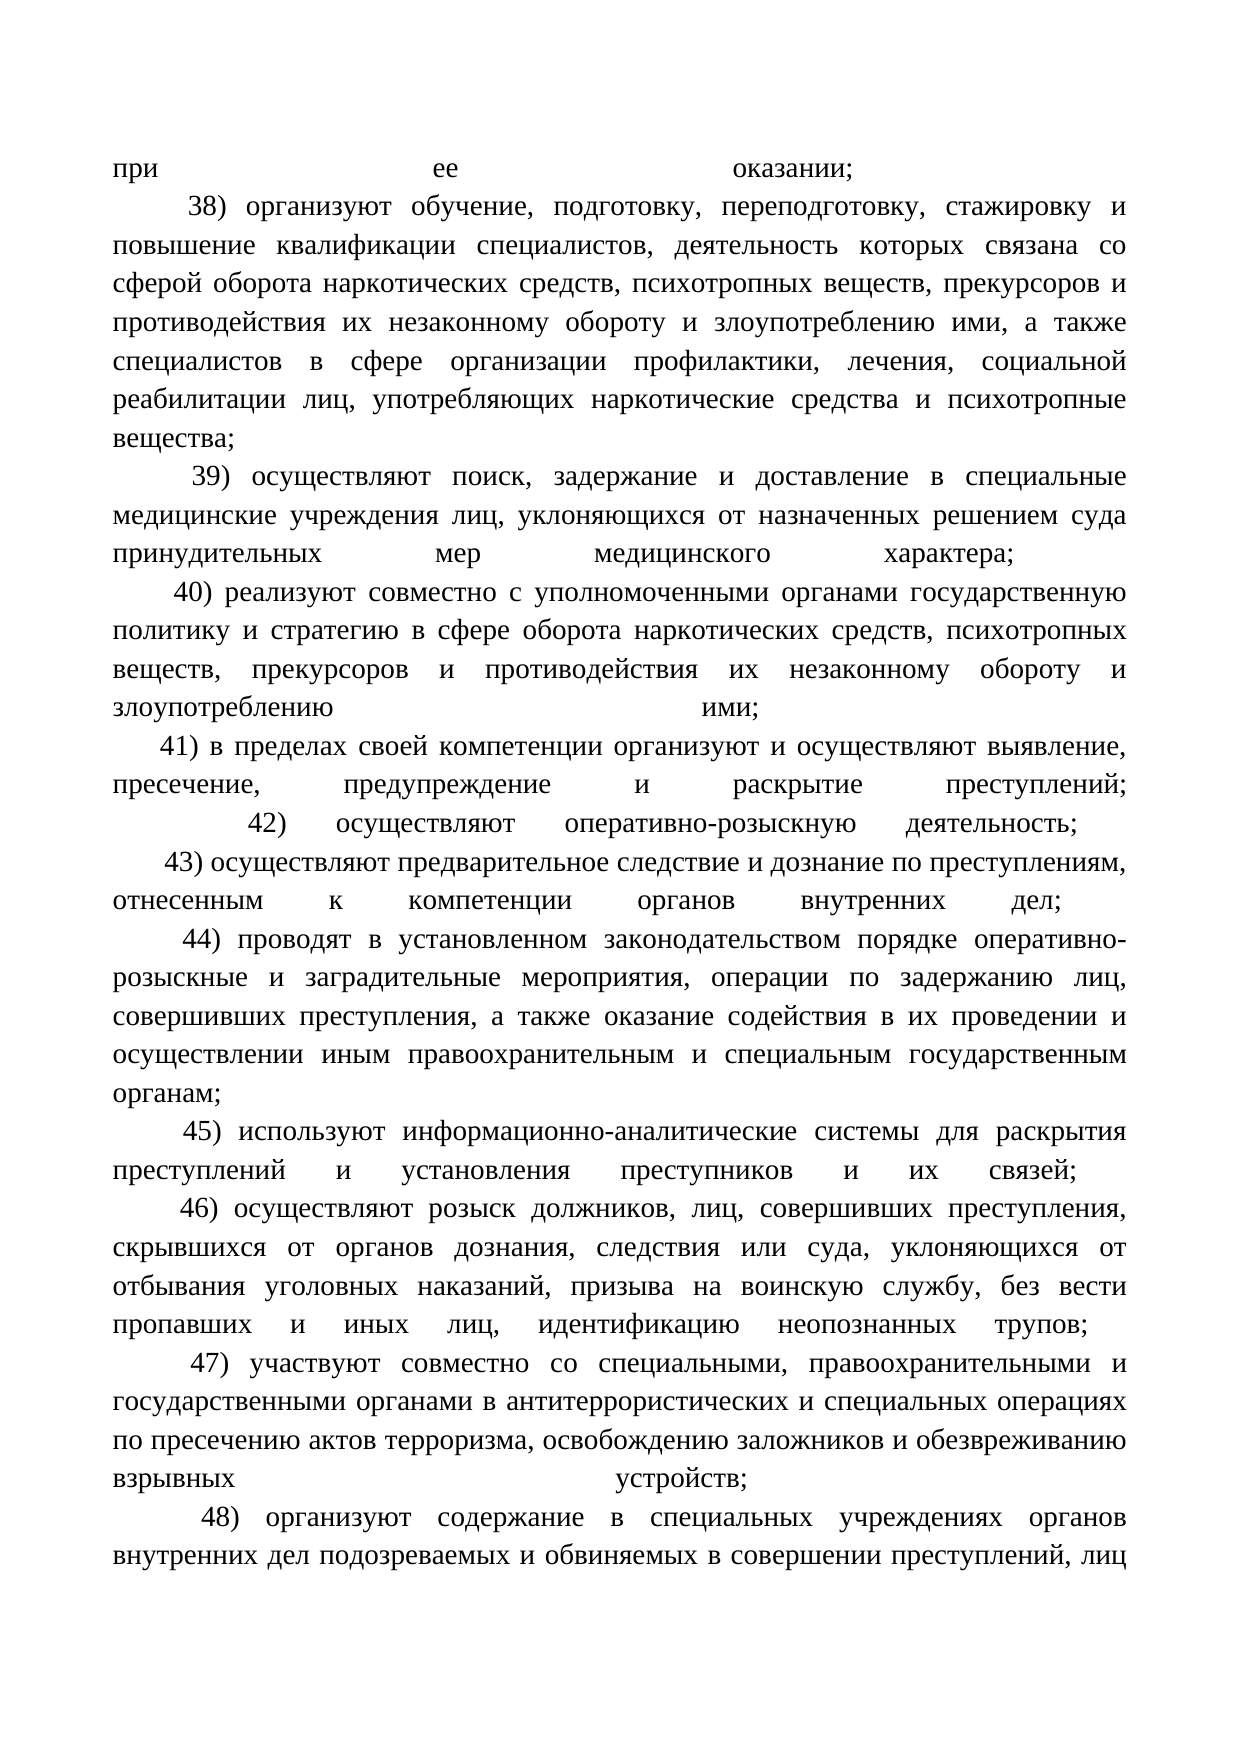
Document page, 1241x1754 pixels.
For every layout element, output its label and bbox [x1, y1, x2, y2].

text [112, 150, 1128, 1571]
